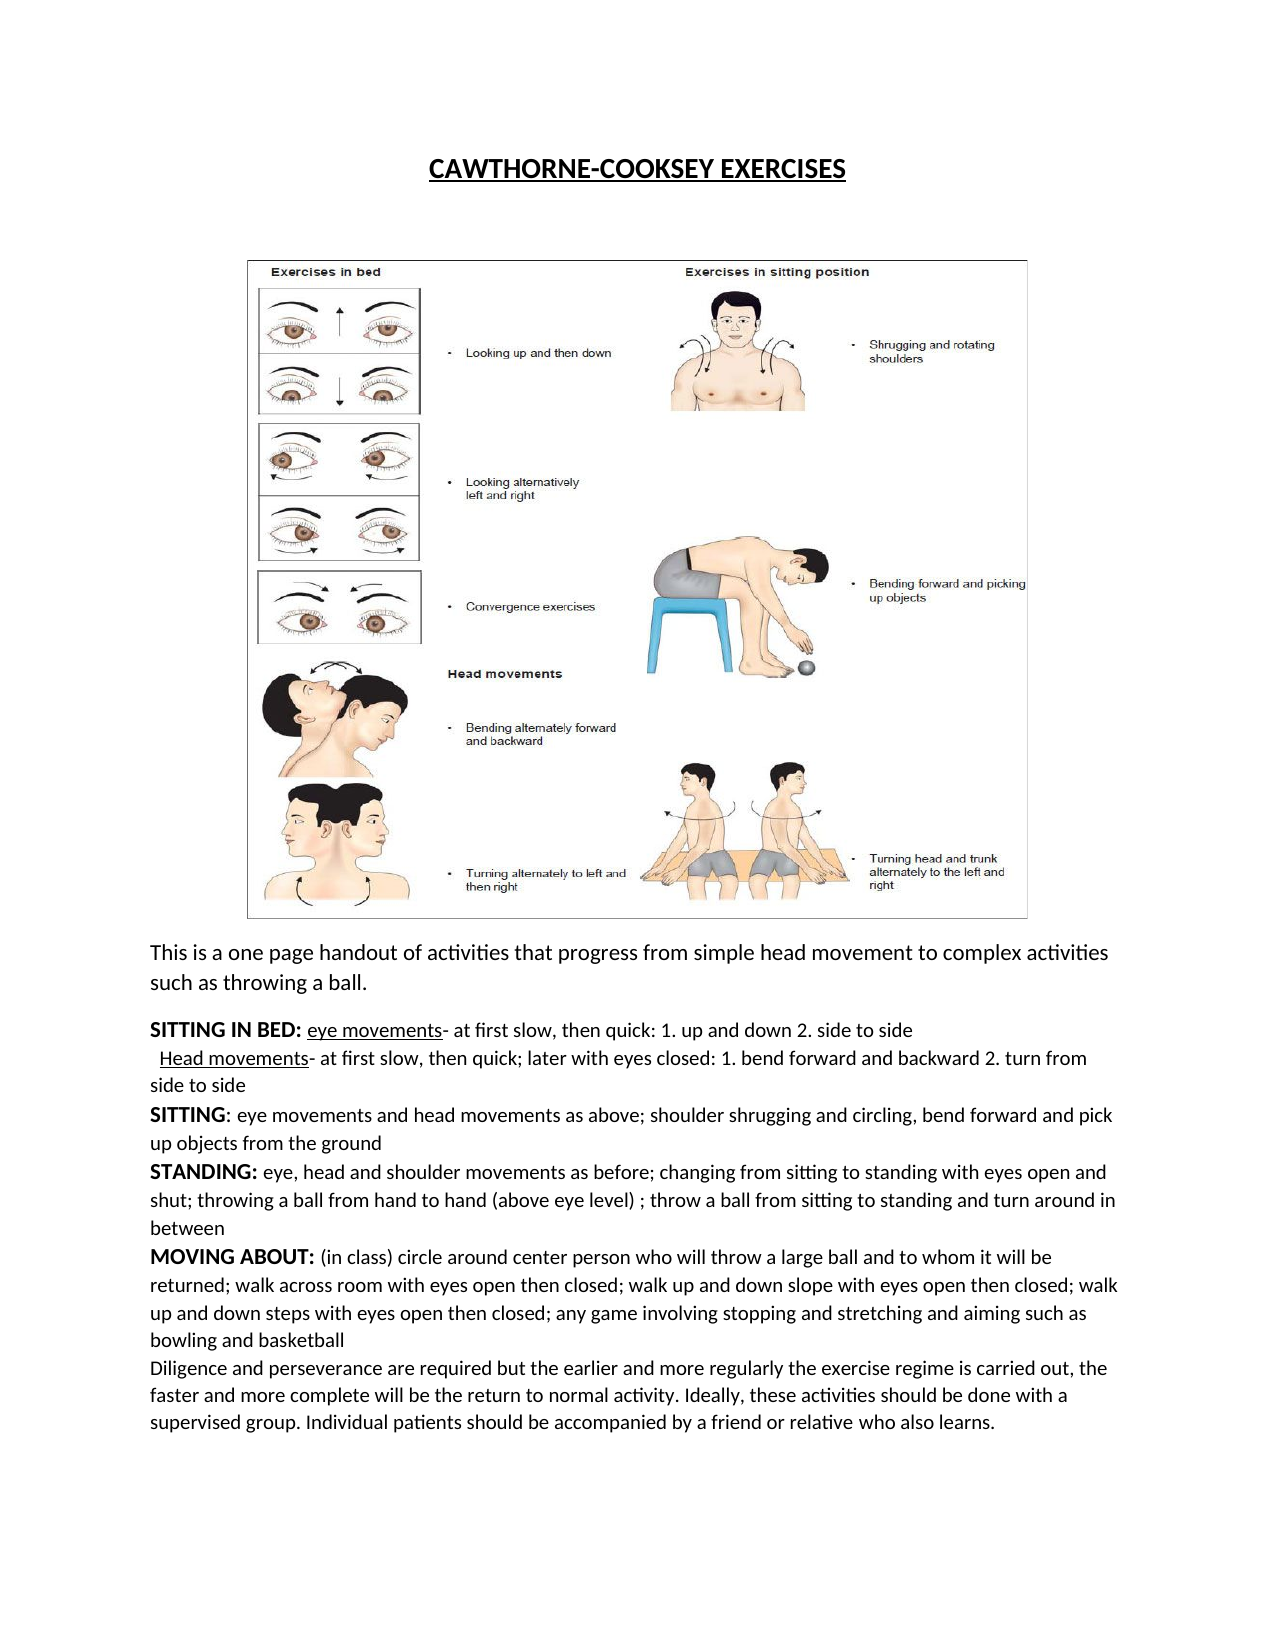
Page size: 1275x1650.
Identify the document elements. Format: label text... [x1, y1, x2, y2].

picture [247, 260, 1028, 919]
text CAWTHORNE-COOKSEY EXERCISES [150, 150, 1125, 186]
text SITTING IN BED: eye movements- at first slow, then quick: 1. up and down 2. side to side Head movements- at first slow, then quick; later with eyes closed: 1. bend forward and backward 2. turn from side to side SITTING: eye movements and head movements as above; shoulder shrugging and circling, bend forward and pick up objects from the ground STANDING: eye, head and shoulder movements as before; changing from sitting to standing with eyes open and shut; throwing a ball from hand to hand (above eye level) ; throw a ball from sitting to standing and turn around in between MOVING ABOUT: (in class) circle around center person who will throw a large ball and to whom it will be returned; walk across room with eyes open then closed; walk up and down slope with eyes open then closed; walk up and down steps with eyes open then closed; any game involving stopping and stretching and aiming such as bowling and basketball Diligence and perseverance are required but the earlier and more regularly the exercise regime is carried out, the faster and more complete will be the return to normal activity. Ideally, these activities should be done with a supervised group. Individual patients should be accompanied by a friend or relative who also learns. [150, 1015, 1125, 1435]
text This is a one page handout of activities that progress from simple head movement to complex activities such as throwing a ball. [150, 938, 1125, 996]
